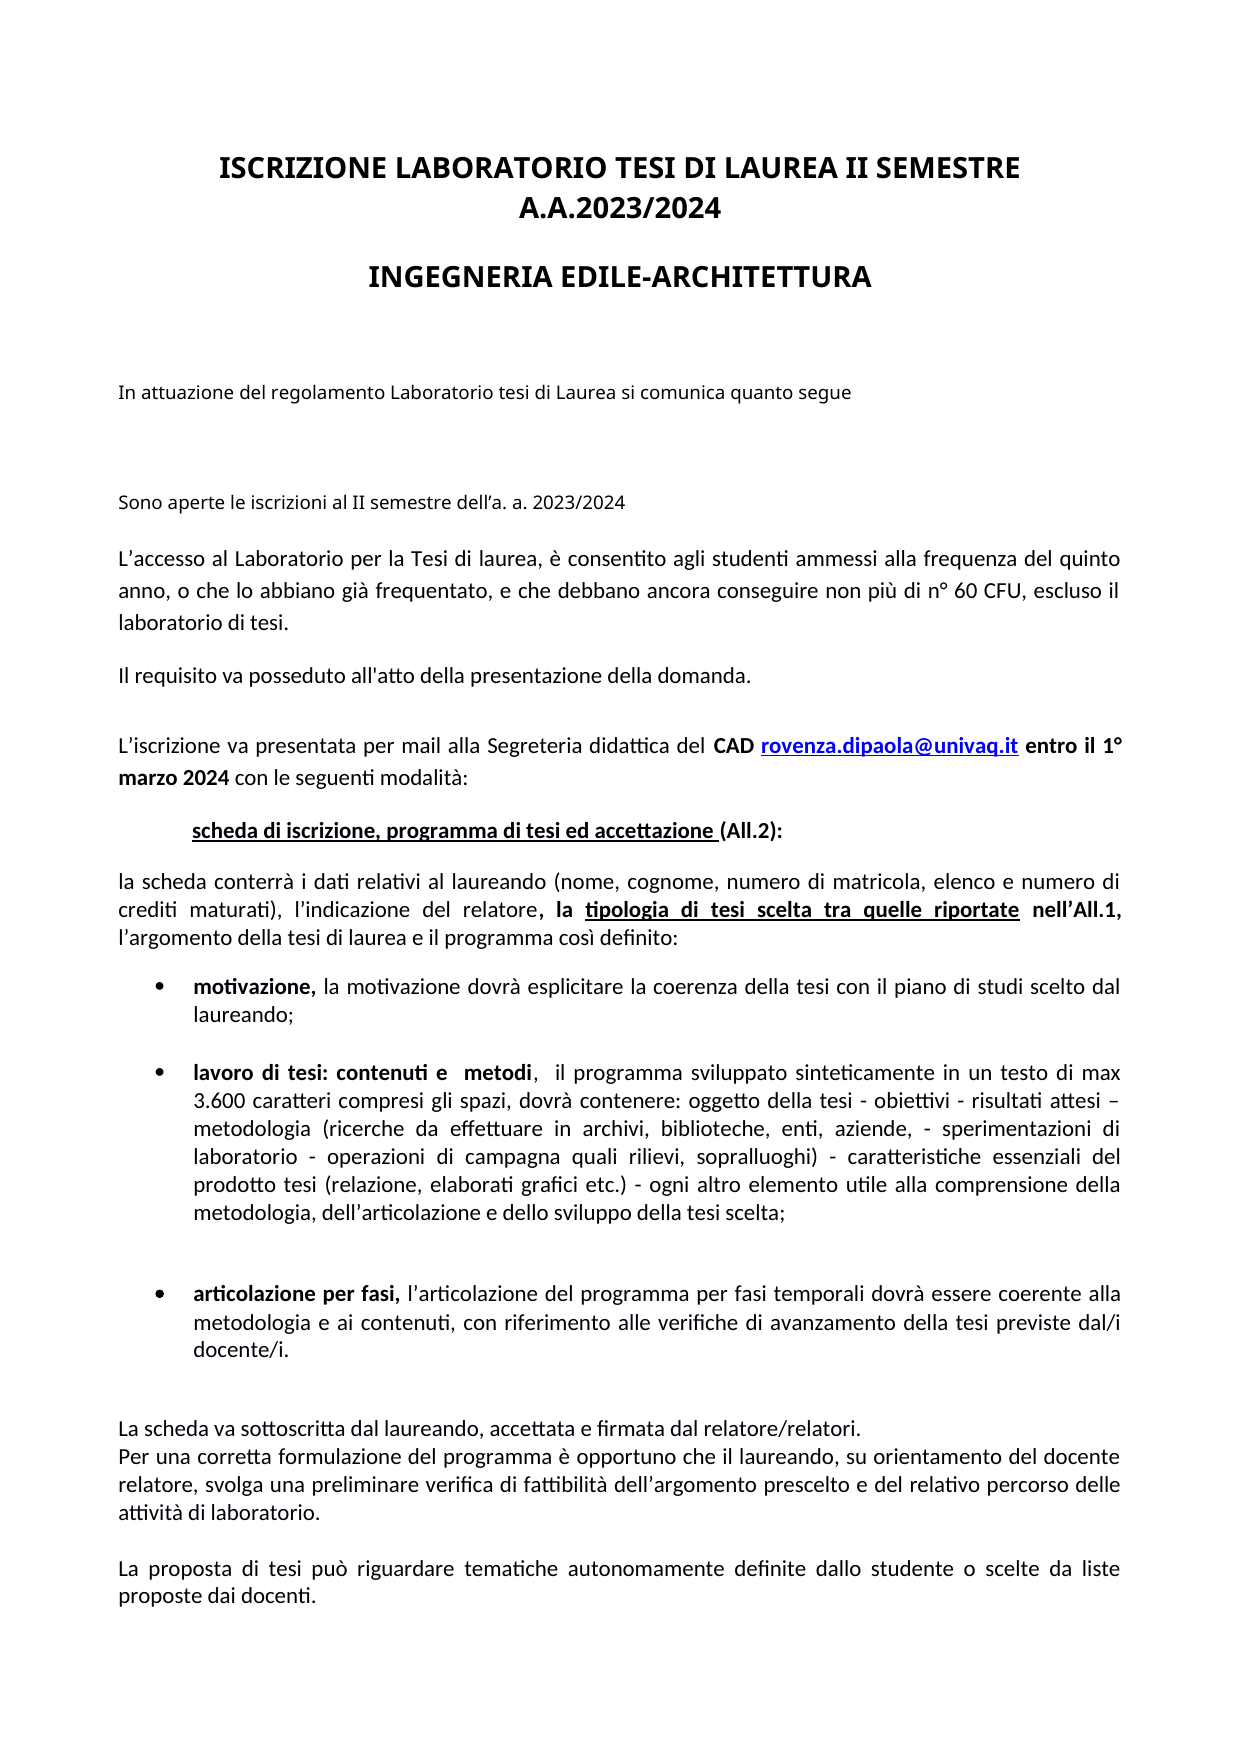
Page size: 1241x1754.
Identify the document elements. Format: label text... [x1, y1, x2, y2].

list lavoro di tesi: contenuti e metodi, il programma sviluppato sinteticamente in un testo di max 3.600 caratteri compresi gli spazi, dovrà contenere: oggetto della tesi - obiettivi - risultati attesi – metodologia (ricerche da effettuare in archivi, biblioteche, enti, aziende, - sperimentazioni di laboratorio - operazioni di campagna quali rilievi, sopralluoghi) - caratteristiche essenziali del prodotto tesi (relazione, elaborati grafici etc.) - ogni altro elemento utile alla comprensione della metodologia, dell’articolazione e dello sviluppo della tesi scelta; [156, 1058, 1122, 1227]
text Sono aperte le iscrizioni al II semestre dell’a. a. 2023/2024 [118, 489, 1122, 514]
text Per una corretta formulazione del programma è opportuno che il laureando, su orientamento del docente relatore, svolga una preliminare verifica di fattibilità dell’argomento prescelto e del relativo percorso delle attività di laboratorio. [118, 1443, 1122, 1526]
text In attuazione del regolamento Laboratorio tesi di Laurea si comunica quanto segue [118, 380, 1122, 405]
list motivazione, la motivazione dovrà esplicitare la coerenza della tesi con il piano di studi scelto dal laureando; [156, 972, 1122, 1028]
text ISCRIZIONE LABORATORIO TESI DI LAUREA II SEMESTRE A.A.2023/2024 [118, 148, 1122, 227]
text scheda di iscrizione, programma di tesi ed accettazione (All.2): [118, 816, 1122, 844]
text L’iscrizione va presentata per mail alla Segreteria didattica del CAD rovenza.dipaola@univaq.it entro il 1° marzo 2024 con le seguenti modalità: [118, 731, 1122, 791]
text la scheda conterrà i dati relativi al laureando (nome, cognome, numero di matricola, elenco e numero di crediti maturati), l’indicazione del relatore, la tipologia di tesi scelta tra quelle riportate nell’All.1, l’argomento della tesi di laurea e il programma così definito: [118, 867, 1122, 951]
text La scheda va sottoscritta dal laureando, accettata e firmata dal relatore/relatori. [118, 1415, 1122, 1442]
text INGEGNERIA EDILE-ARCHITETTURA [118, 256, 1122, 296]
text L’accesso al Laboratorio per la Tesi di laurea, è consentito agli studenti ammessi alla frequenza del quinto anno, o che lo abbiano già frequentato, e che debbano ancora conseguire non più di n° 60 CFU, escluso il laboratorio di tesi. [118, 544, 1122, 636]
list articolazione per fasi, l’articolazione del programma per fasi temporali dovrà essere coerente alla metodologia e ai contenuti, con riferimento alle verifiche di avanzamento della tesi previste dal/i docente/i. [156, 1279, 1122, 1364]
text Il requisito va posseduto all'atto della presentazione della domanda. [118, 661, 1122, 689]
text La proposta di tesi può riguardare tematiche autonomamente definite dallo studente o scelte da liste proposte dai docenti. [118, 1554, 1122, 1609]
